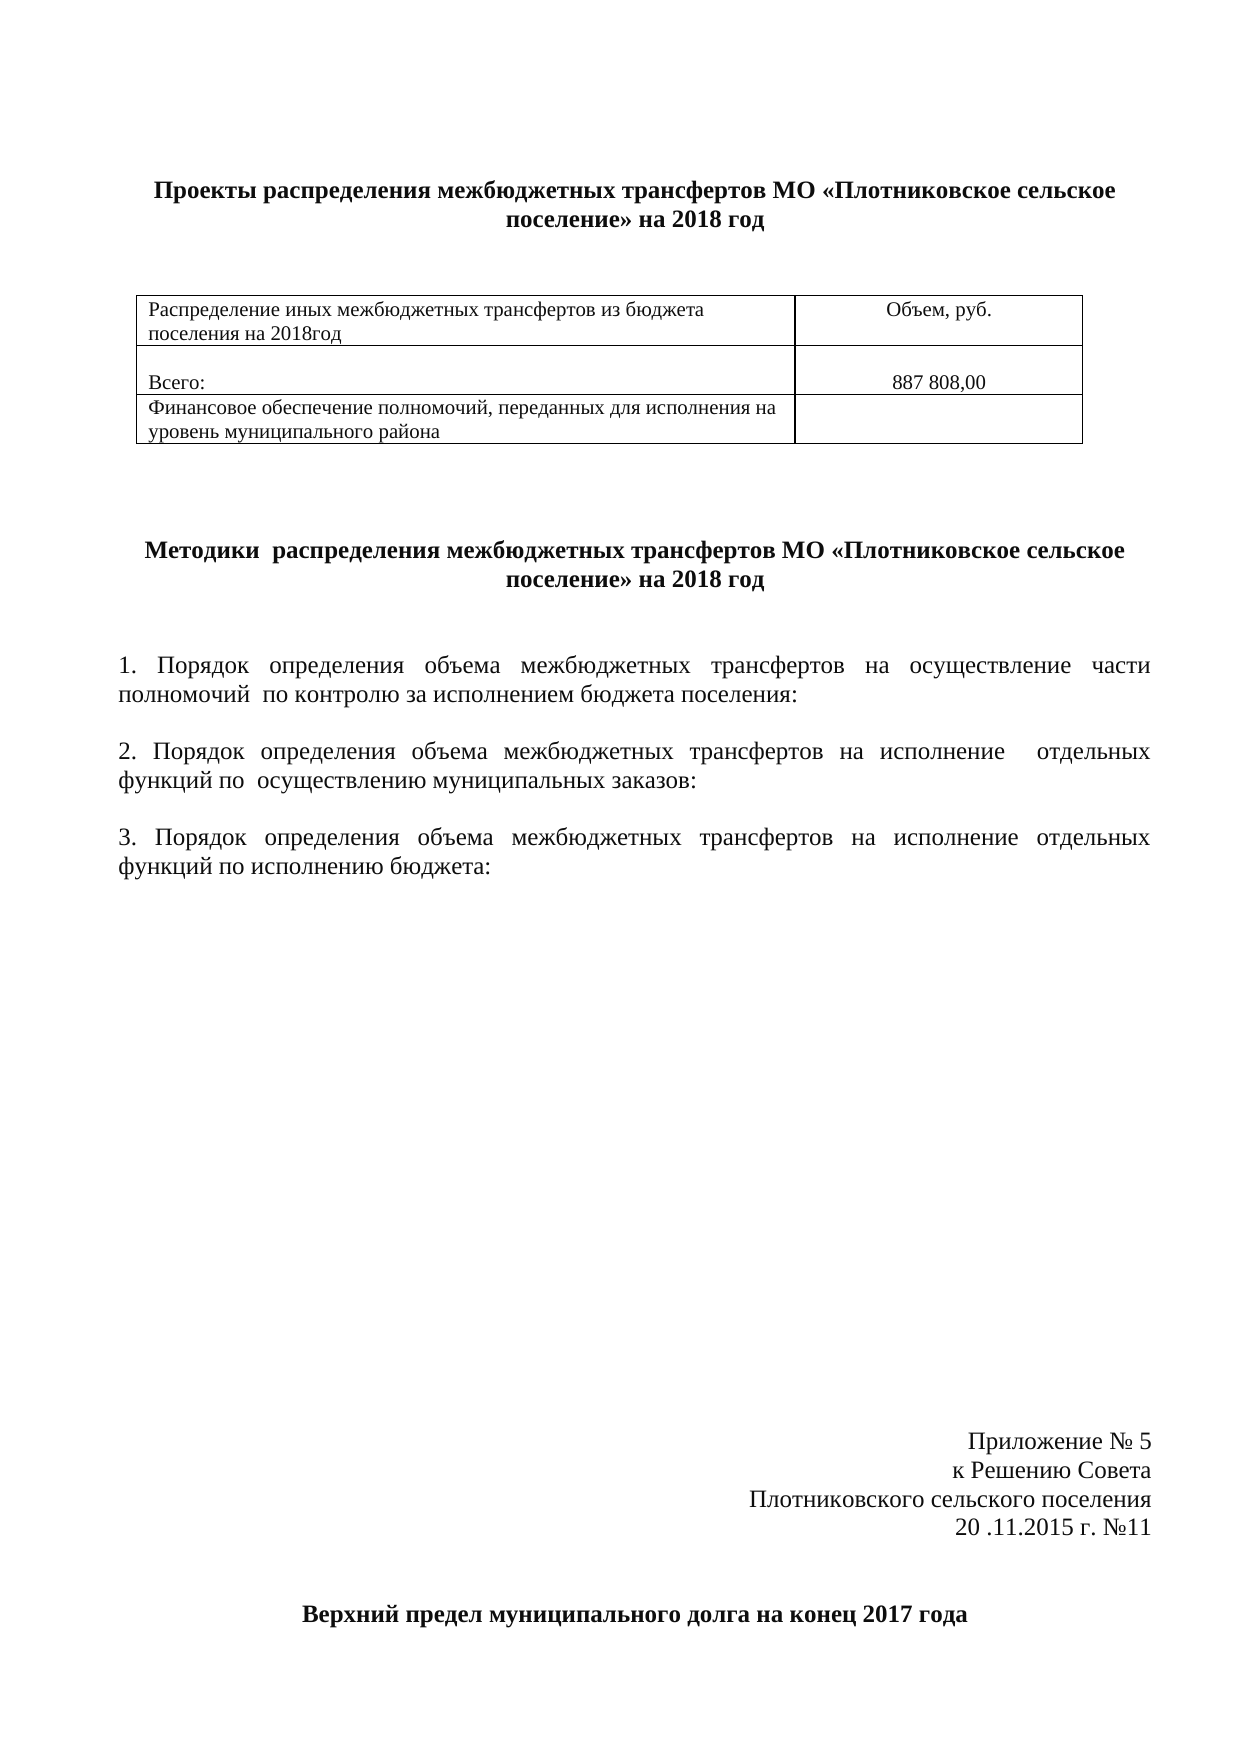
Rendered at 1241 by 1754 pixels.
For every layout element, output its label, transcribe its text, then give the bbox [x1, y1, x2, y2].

text Приложение № 5 к Решению Совета [118, 1426, 1152, 1484]
table_cell Финансовое обеспечение полномочий, переданных для исполнения на уровень муниципального района [137, 395, 794, 443]
text 2. Порядок определения объема межбюджетных трансфертов на исполнение отдельных функций по осуществлению муниципальных заказов: [118, 736, 1152, 794]
text 3. Порядок определения объема межбюджетных трансфертов на исполнение отдельных функций по исполнению бюджета: [118, 822, 1152, 880]
table_cell Всего: [137, 346, 794, 394]
text Проекты распределения межбюджетных трансфертов МО «Плотниковское сельское поселение» на 2018 год [118, 176, 1152, 233]
table_cell 887 808,00 [796, 346, 1082, 394]
text Методики распределения межбюджетных трансфертов МО «Плотниковское сельское поселение» на 2018 год [118, 535, 1152, 592]
text 20 .11.2015 г. №11 [118, 1512, 1152, 1541]
table_cell [796, 395, 1082, 443]
table_header Распределение иных межбюджетных трансфертов из бюджета поселения на 2018год [137, 296, 794, 344]
table_header Объем, руб. [796, 296, 1082, 344]
text 1. Порядок определения объема межбюджетных трансфертов на осуществление части полномочий по контролю за исполнением бюджета поселения: [118, 650, 1152, 707]
text Верхний предел муниципального долга на конец 2017 года [118, 1599, 1152, 1627]
text Плотниковского сельского поселения [118, 1484, 1152, 1512]
